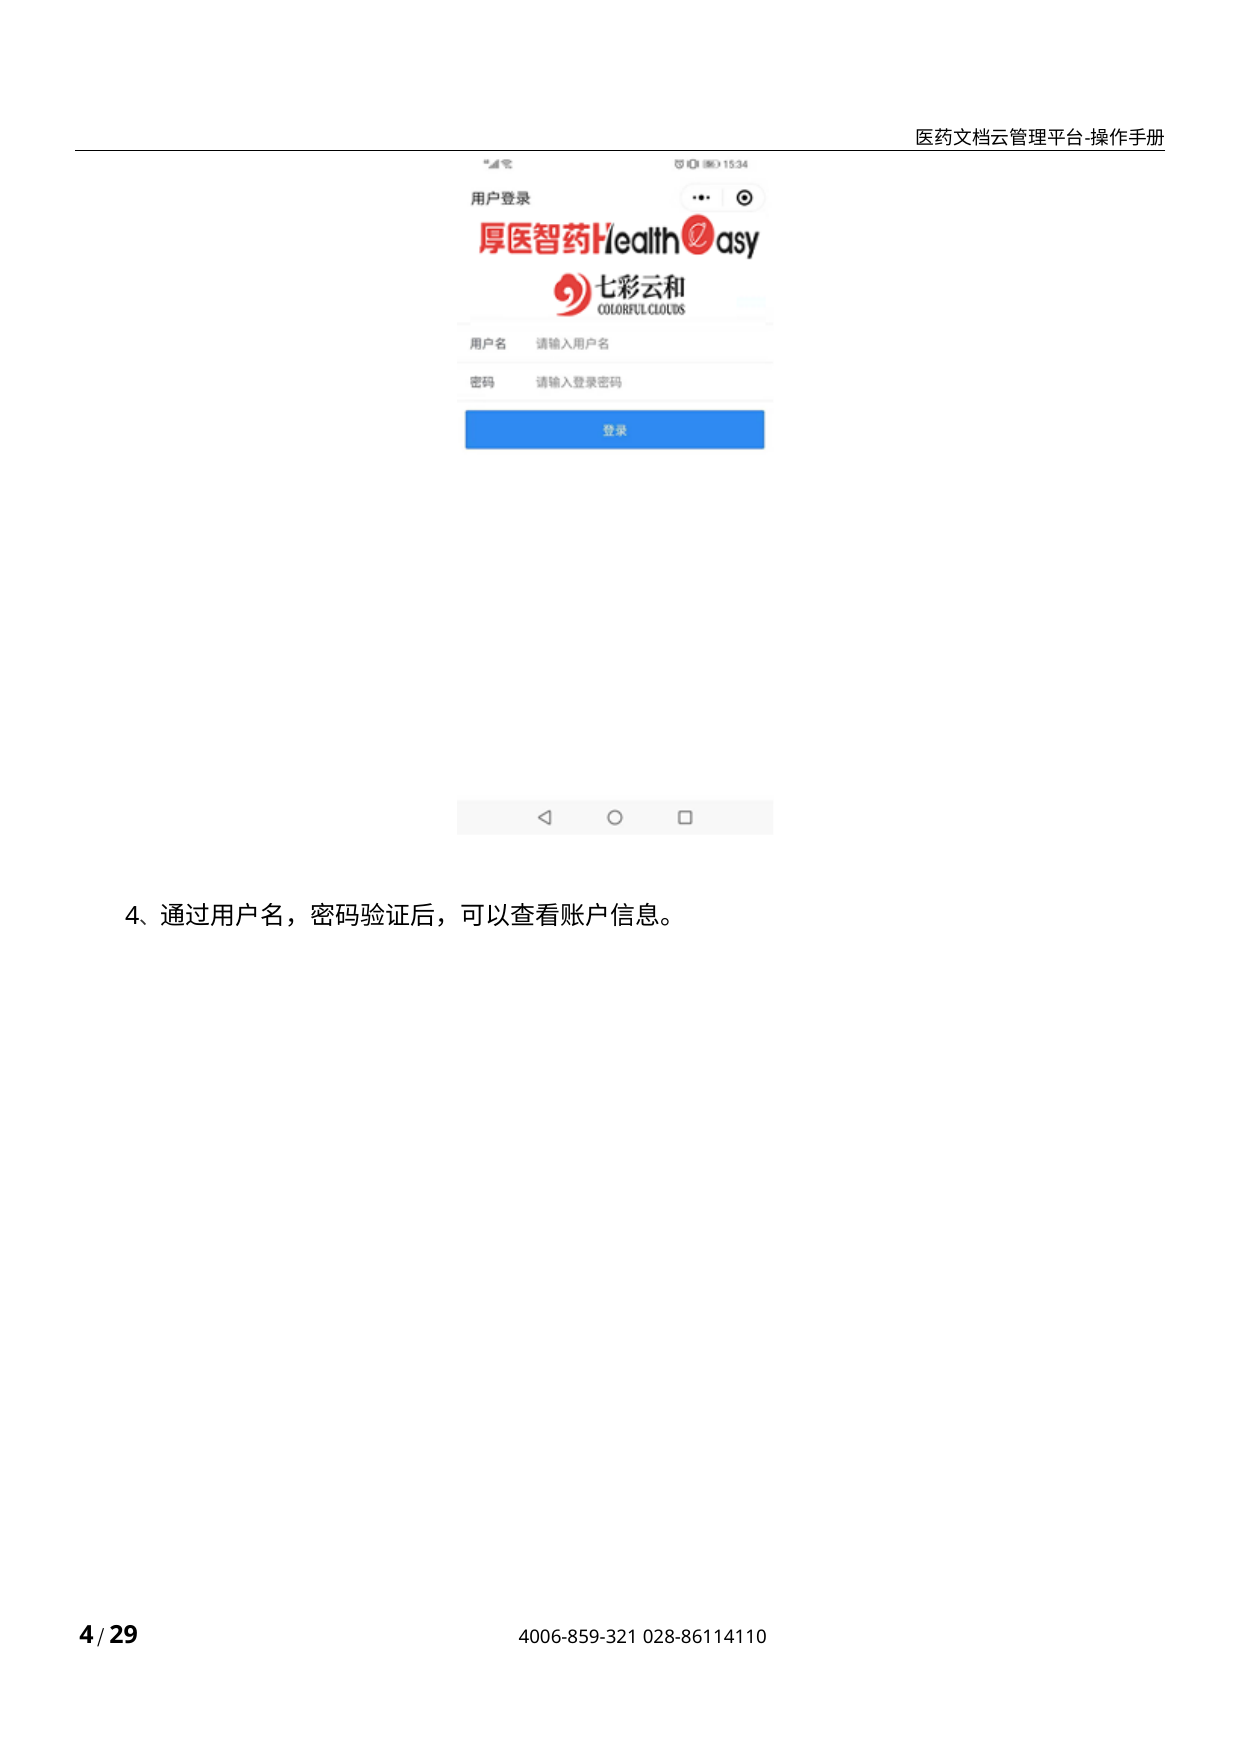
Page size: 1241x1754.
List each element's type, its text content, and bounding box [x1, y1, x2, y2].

picture [457, 152, 784, 844]
text 4、通过用户名，密码验证后，可以查看账户信息。 [75, 881, 1165, 946]
